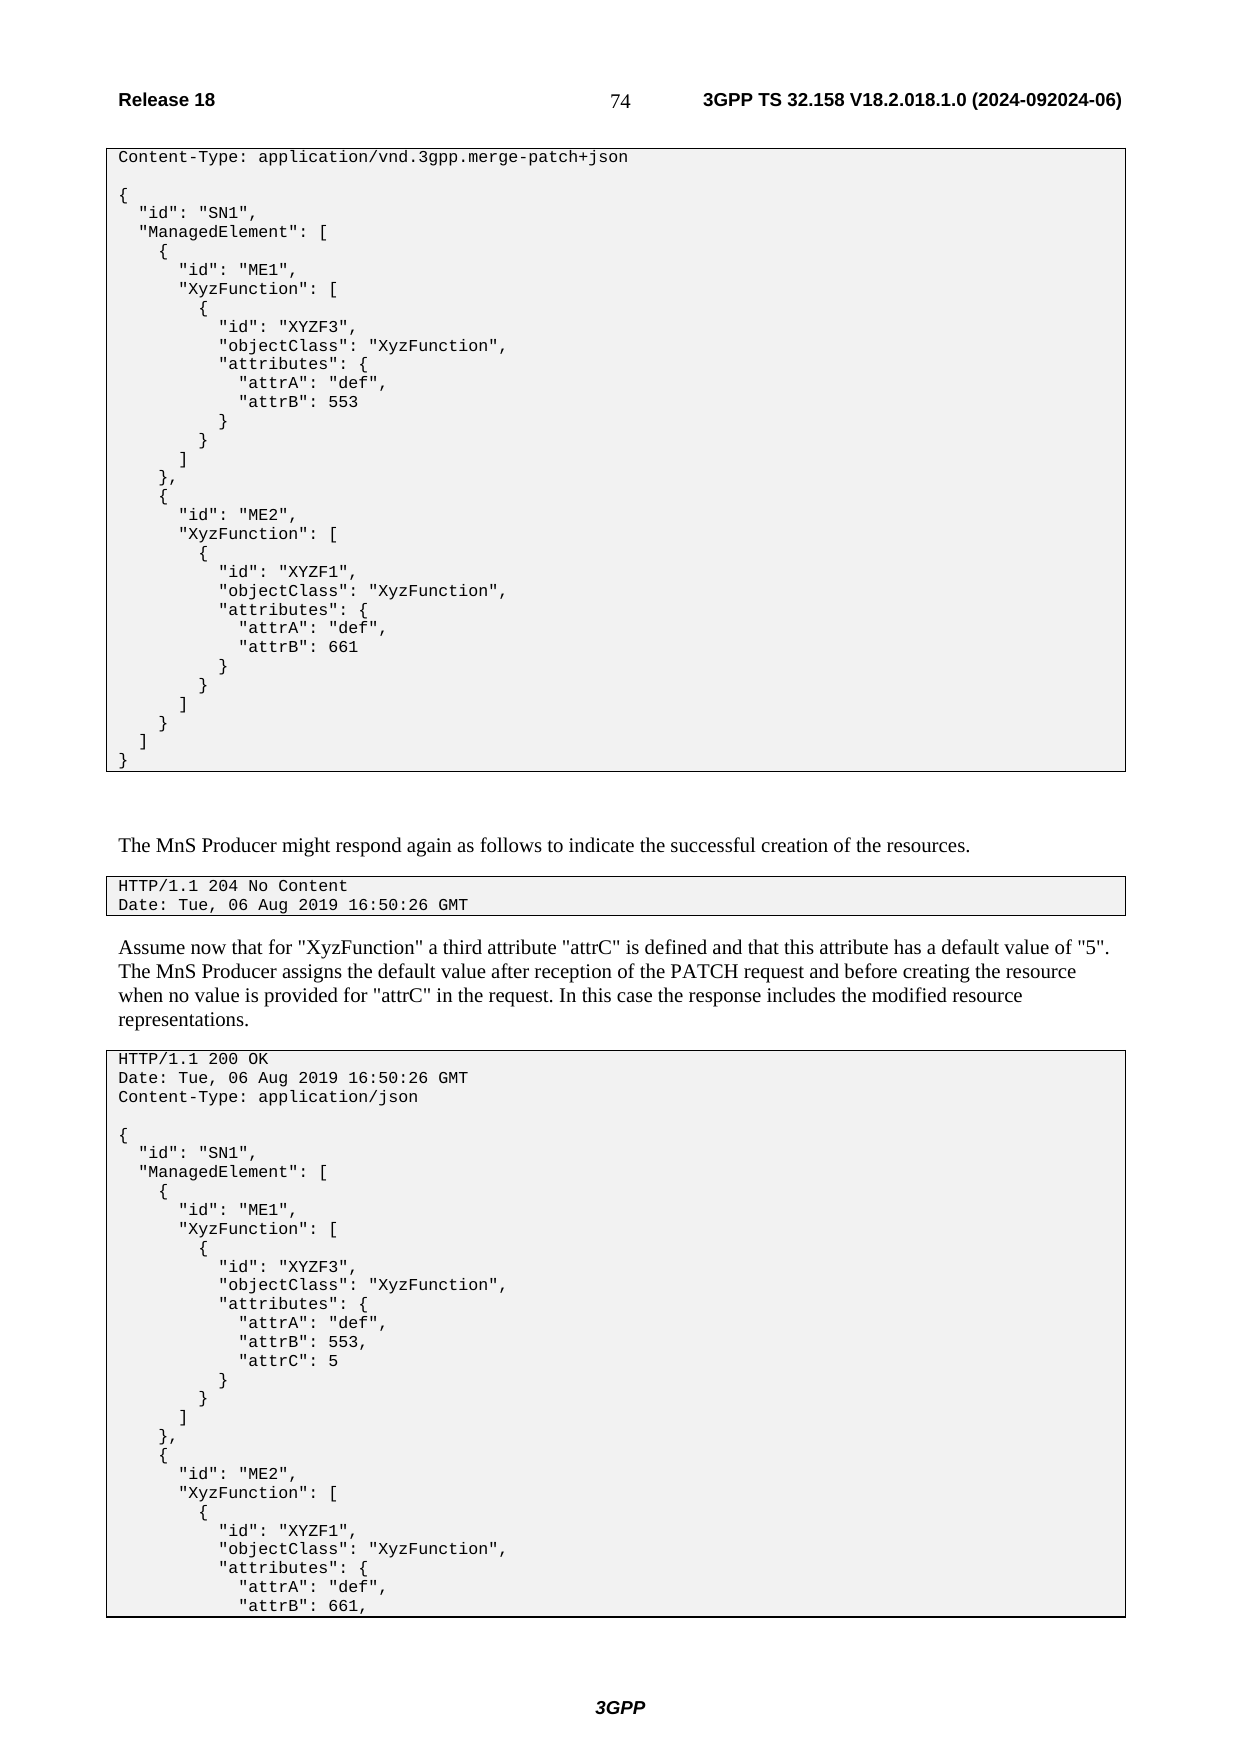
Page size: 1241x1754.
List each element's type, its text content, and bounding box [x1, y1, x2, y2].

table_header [107, 1051, 1125, 1616]
text Assume now that for "XyzFunction" a third attribute "attrC" is defined and that this attribute has a default value of "5". The MnS Producer assigns the default value after reception of the PATCH request and before creating the resource when no value is provided for "attrC" in the request. In this case the response includes the modified resource representations. [118, 935, 1122, 1031]
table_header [107, 149, 1125, 771]
text The MnS Producer might respond again as follows to indicate the successful creation of the resources. [118, 833, 1122, 857]
table_header HTTP/1.1 204 No Content Date: Tue, 06 Aug 2019 16:50:26 GMT [107, 877, 1125, 915]
